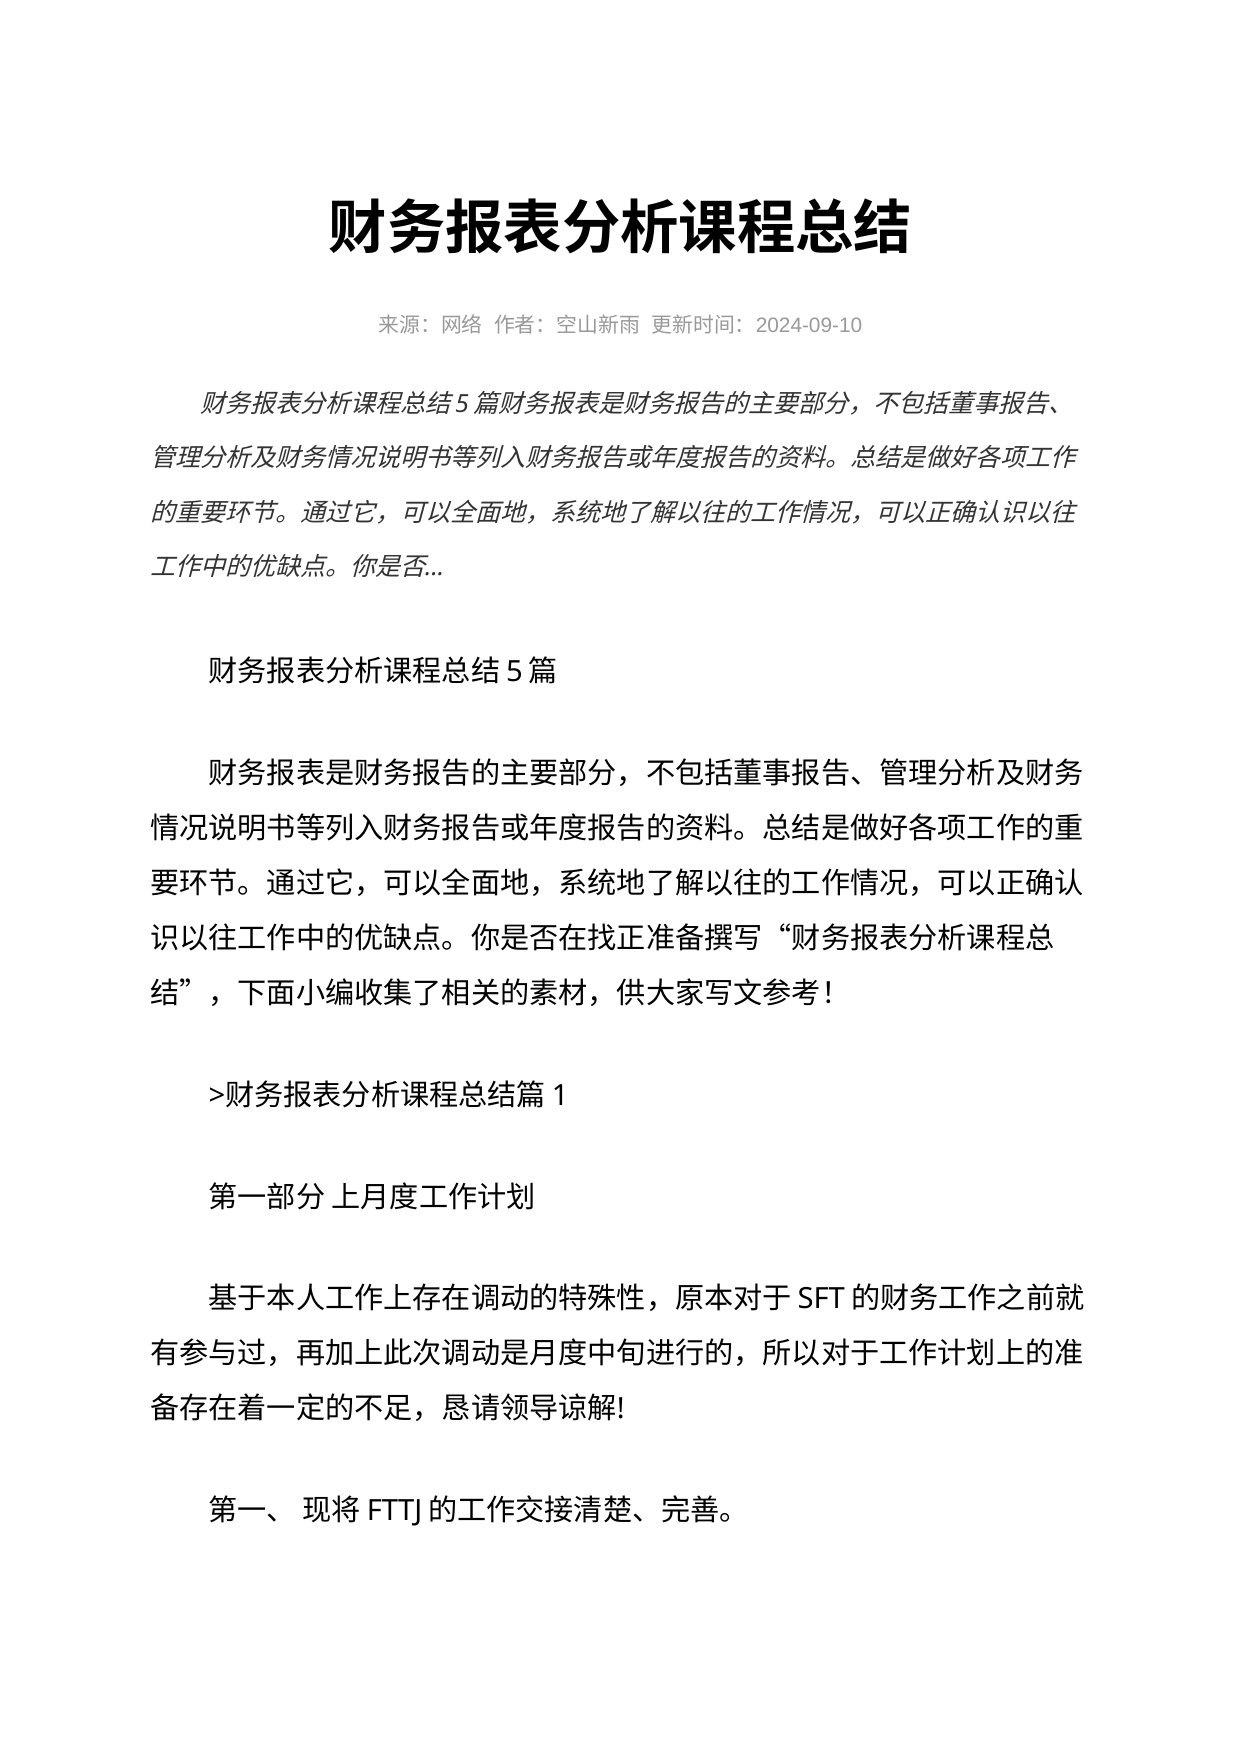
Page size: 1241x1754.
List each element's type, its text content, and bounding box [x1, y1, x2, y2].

text 财务报表是财务报告的主要部分，不包括董事报告、管理分析及财务情况说明书等列入财务报告或年度报告的资料。总结是做好各项工作的重要环节。通过它，可以全面地，系统地了解以往的工作情况，可以正确认识以往工作中的优缺点。你是否在找正准备撰写“财务报表分析课程总结”，下面小编收集了相关的素材，供大家写文参考！ [150, 750, 1090, 1012]
text >财务报表分析课程总结篇1 [150, 1071, 1090, 1113]
text 来源：网络 作者：空山新雨 更新时间：2024-09-10 [150, 313, 1090, 337]
text 基于本人工作上存在调动的特殊性，原本对于SFT的财务工作之前就有参与过，再加上此次调动是月度中旬进行的，所以对于工作计划上的准备存在着一定的不足，恳请领导谅解! [150, 1275, 1090, 1427]
text 财务报表分析课程总结5篇 [150, 648, 1090, 690]
text 财务报表分析课程总结5篇财务报表是财务报告的主要部分，不包括董事报告、管理分析及财务情况说明书等列入财务报告或年度报告的资料。总结是做好各项工作的重要环节。通过它，可以全面地，系统地了解以往的工作情况，可以正确认识以往工作中的优缺点。你是否... [150, 383, 1090, 583]
text 第一部分 上月度工作计划 [150, 1173, 1090, 1215]
text 第一、 现将FTTJ的工作交接清楚、完善。 [150, 1487, 1090, 1529]
subtitle 财务报表分析课程总结 [150, 181, 1090, 266]
